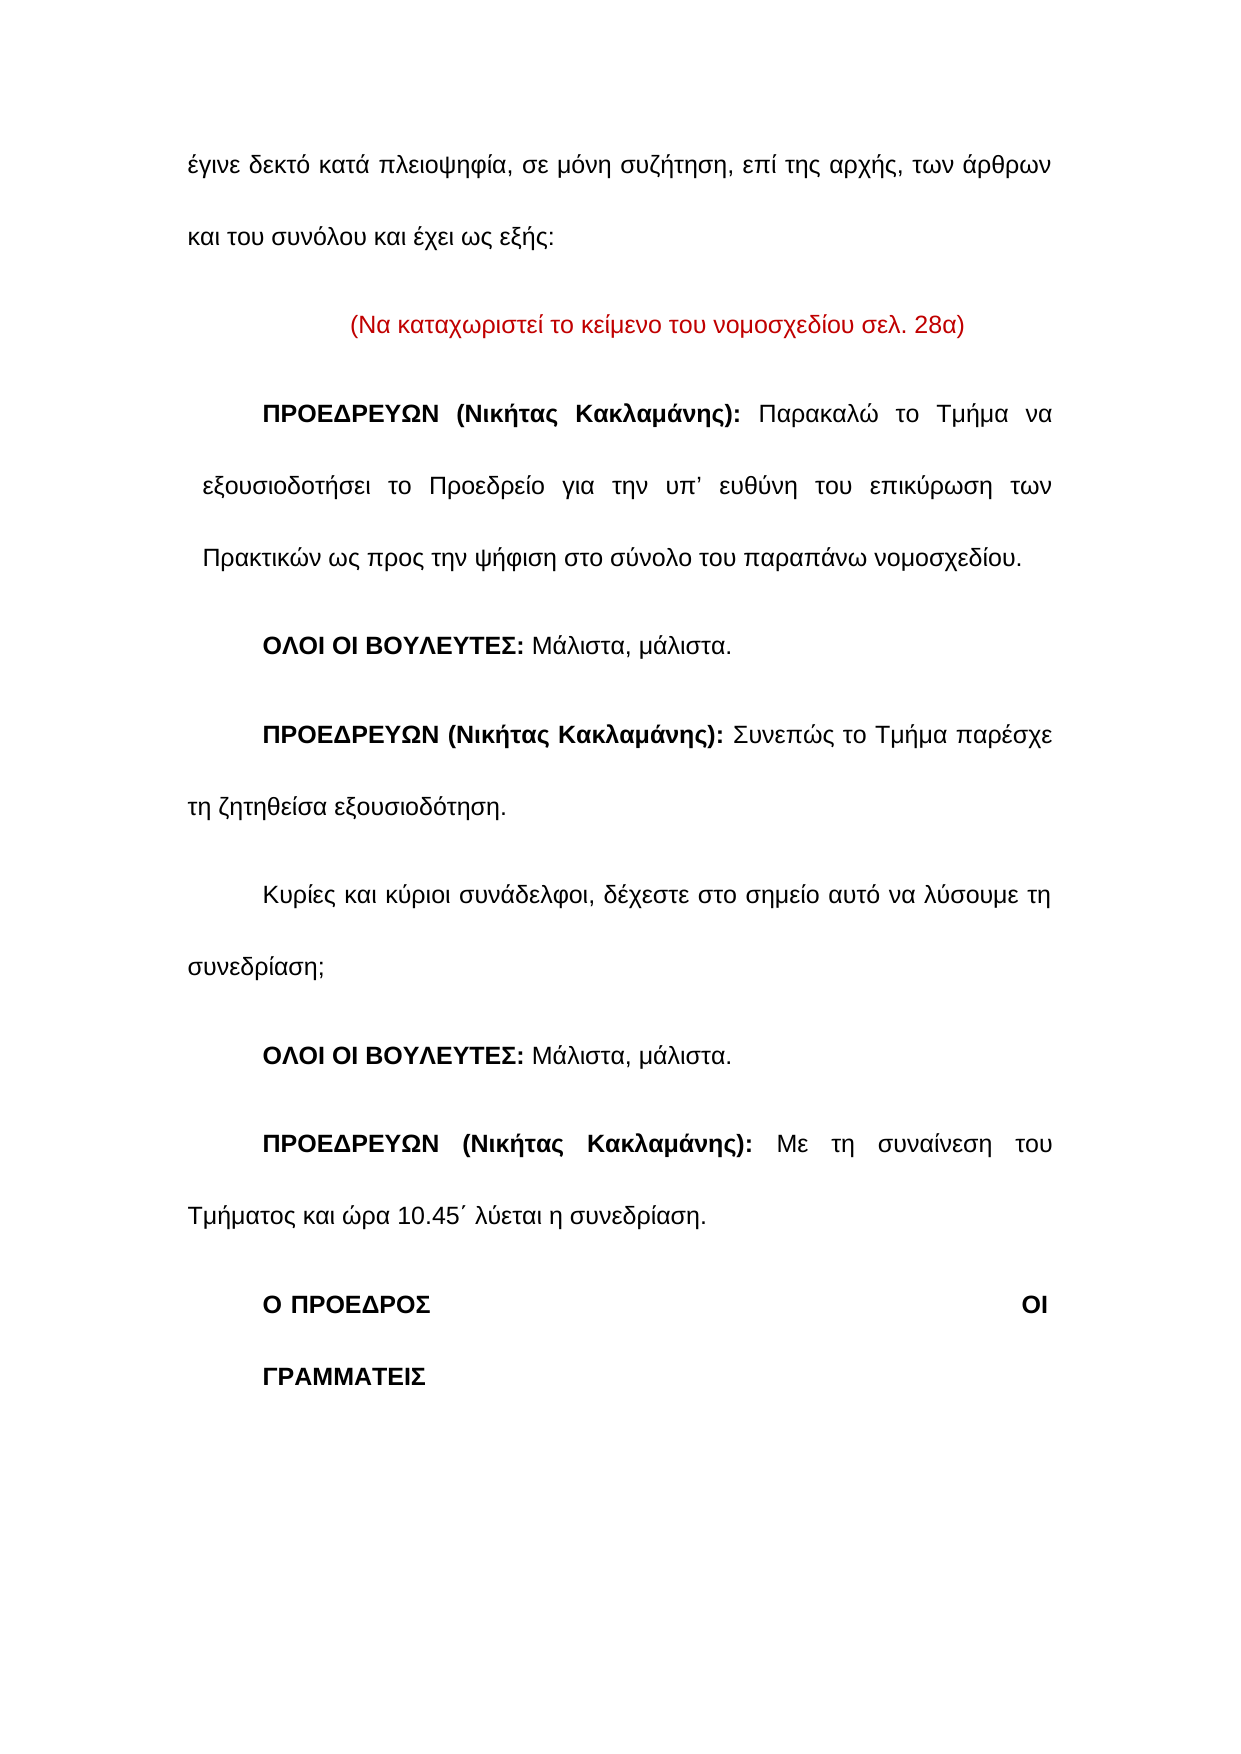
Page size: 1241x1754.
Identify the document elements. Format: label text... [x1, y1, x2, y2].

text ΟΛΟΙ ΟΙ ΒΟΥΛΕΥΤΕΣ: Μάλιστα, μάλιστα. [187, 631, 1053, 660]
text Κυρίες και κύριοι συνάδελφοι, δέχεστε στο σημείο αυτό να λύσουμε τη συνεδρίαση; [187, 880, 1053, 981]
text Ο ΠΡΟΕΔΡΟΣ ΟΙ ΓΡΑΜΜΑΤΕΙΣ [262, 1289, 1053, 1390]
text ΠΡΟΕΔΡΕΥΩΝ (Νικήτας Κακλαμάνης): Με τη συναίνεση του Τμήματος και ώρα 10.45΄ λύεται η συνεδρίαση. [187, 1129, 1053, 1230]
text (Να καταχωριστεί το κείμενο του νομοσχεδίου σελ. 28α) [187, 310, 1053, 339]
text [187, 150, 1053, 251]
text ΠΡΟΕΔΡΕΥΩΝ (Νικήτας Κακλαμάνης): Συνεπώς το Τμήμα παρέσχε τη ζητηθείσα εξουσιοδότηση. [187, 720, 1053, 820]
text ΠΡΟΕΔΡΕΥΩΝ (Νικήτας Κακλαμάνης): Παρακαλώ το Τμήμα να εξουσιοδοτήσει το Προεδρείο για την υπ’ ευθύνη του επικύρωση των Πρακτικών ως προς την ψήφιση στο σύνολο του παραπάνω νομοσχεδίου. [202, 399, 1053, 571]
text ΟΛΟΙ ΟΙ ΒΟΥΛΕΥΤΕΣ: Μάλιστα, μάλιστα. [187, 1041, 1053, 1069]
